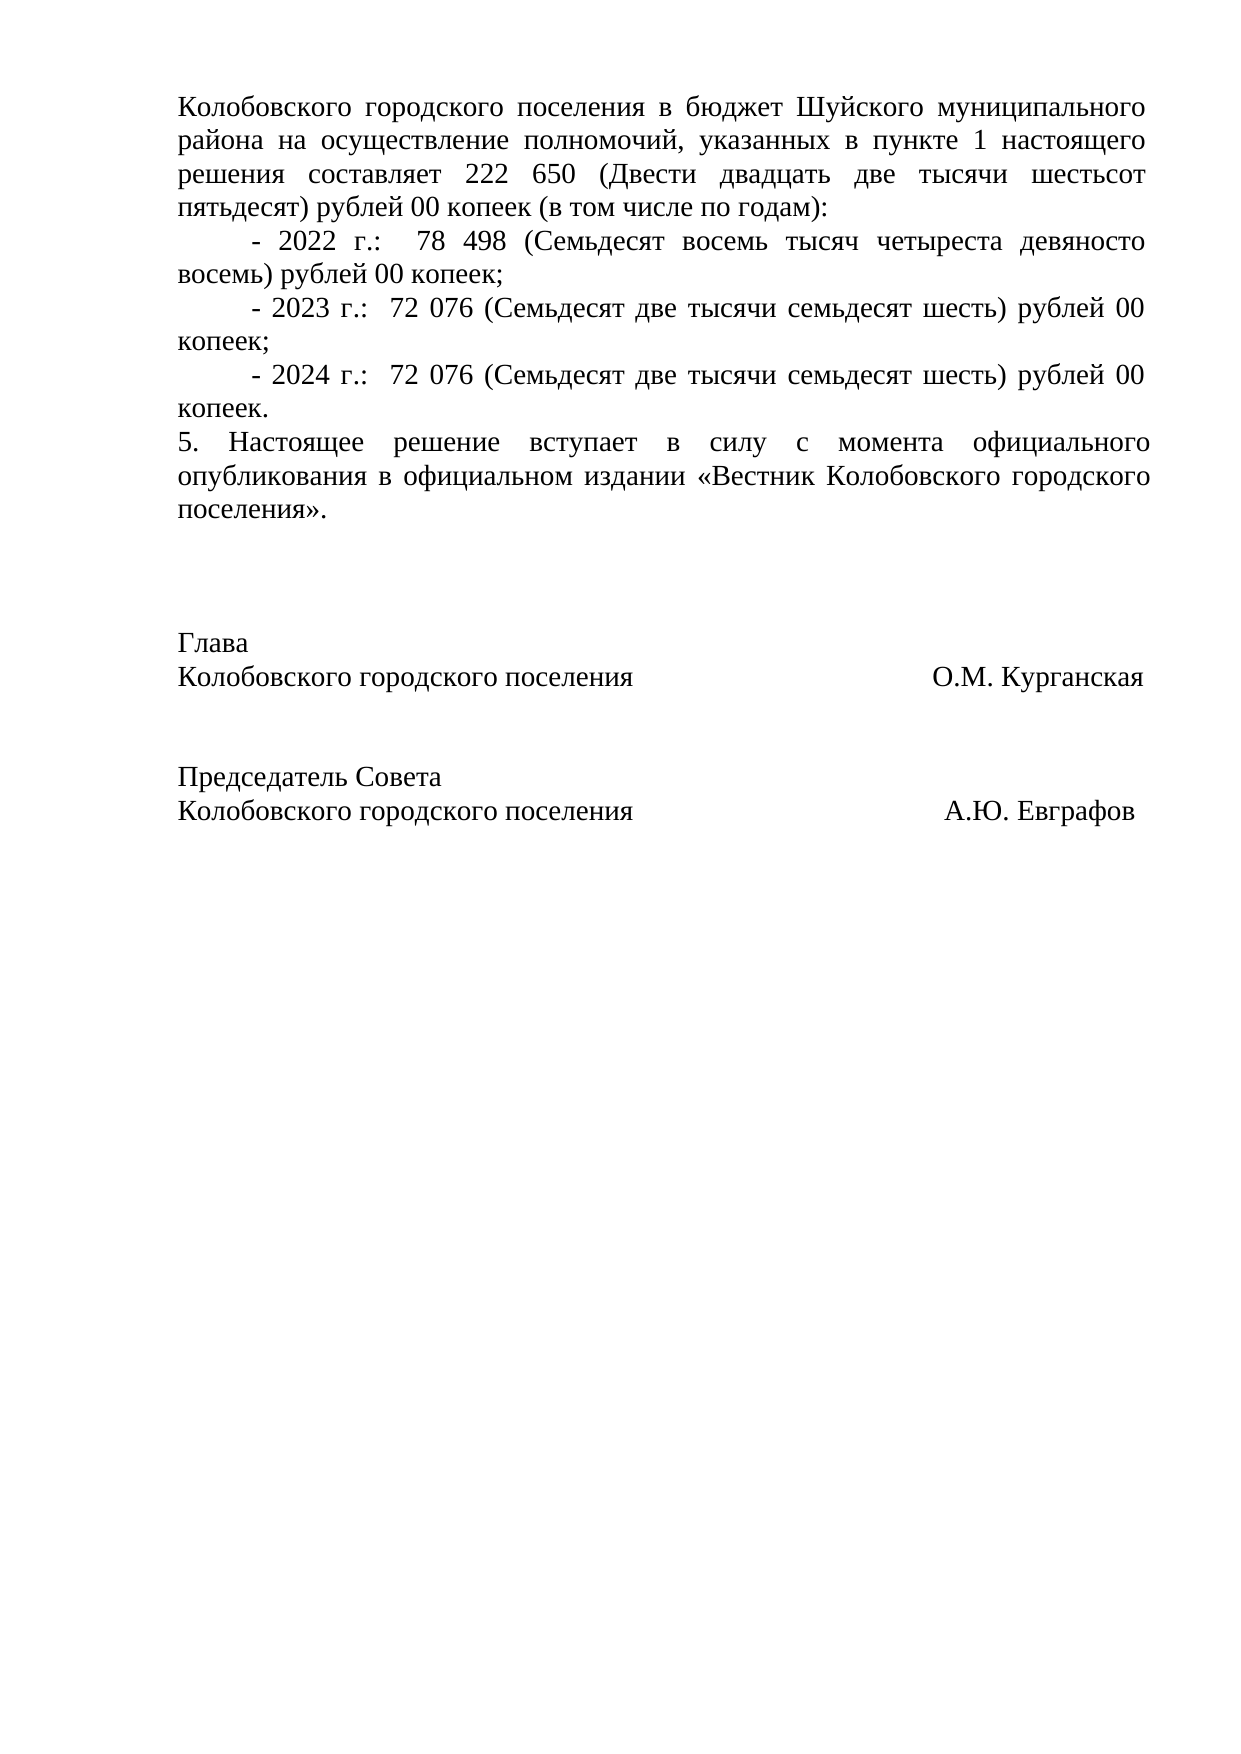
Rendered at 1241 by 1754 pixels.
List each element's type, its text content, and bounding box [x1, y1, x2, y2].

text - 2023 г.: 72 076 (Семьдесят две тысячи семьдесят шесть) рублей 00 копеек; [177, 290, 1147, 357]
text - 2024 г.: 72 076 (Семьдесят две тысячи семьдесят шесть) рублей 00 копеек. [177, 357, 1147, 424]
text Колобовского городского поселения А.Ю. Евграфов [177, 793, 1152, 827]
text 5. Настоящее решение вступает в силу с момента официального опубликования в официальном издании «Вестник Колобовского городского поселения». [177, 424, 1152, 525]
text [177, 89, 1147, 223]
text Председатель Совета [177, 759, 1152, 793]
text Колобовского городского поселения О.М. Курганская [177, 659, 1152, 692]
text Глава [177, 625, 1152, 659]
text - 2022 г.: 78 498 (Семьдесят восемь тысяч четыреста девяносто восемь) рублей 00 копеек; [177, 223, 1147, 290]
